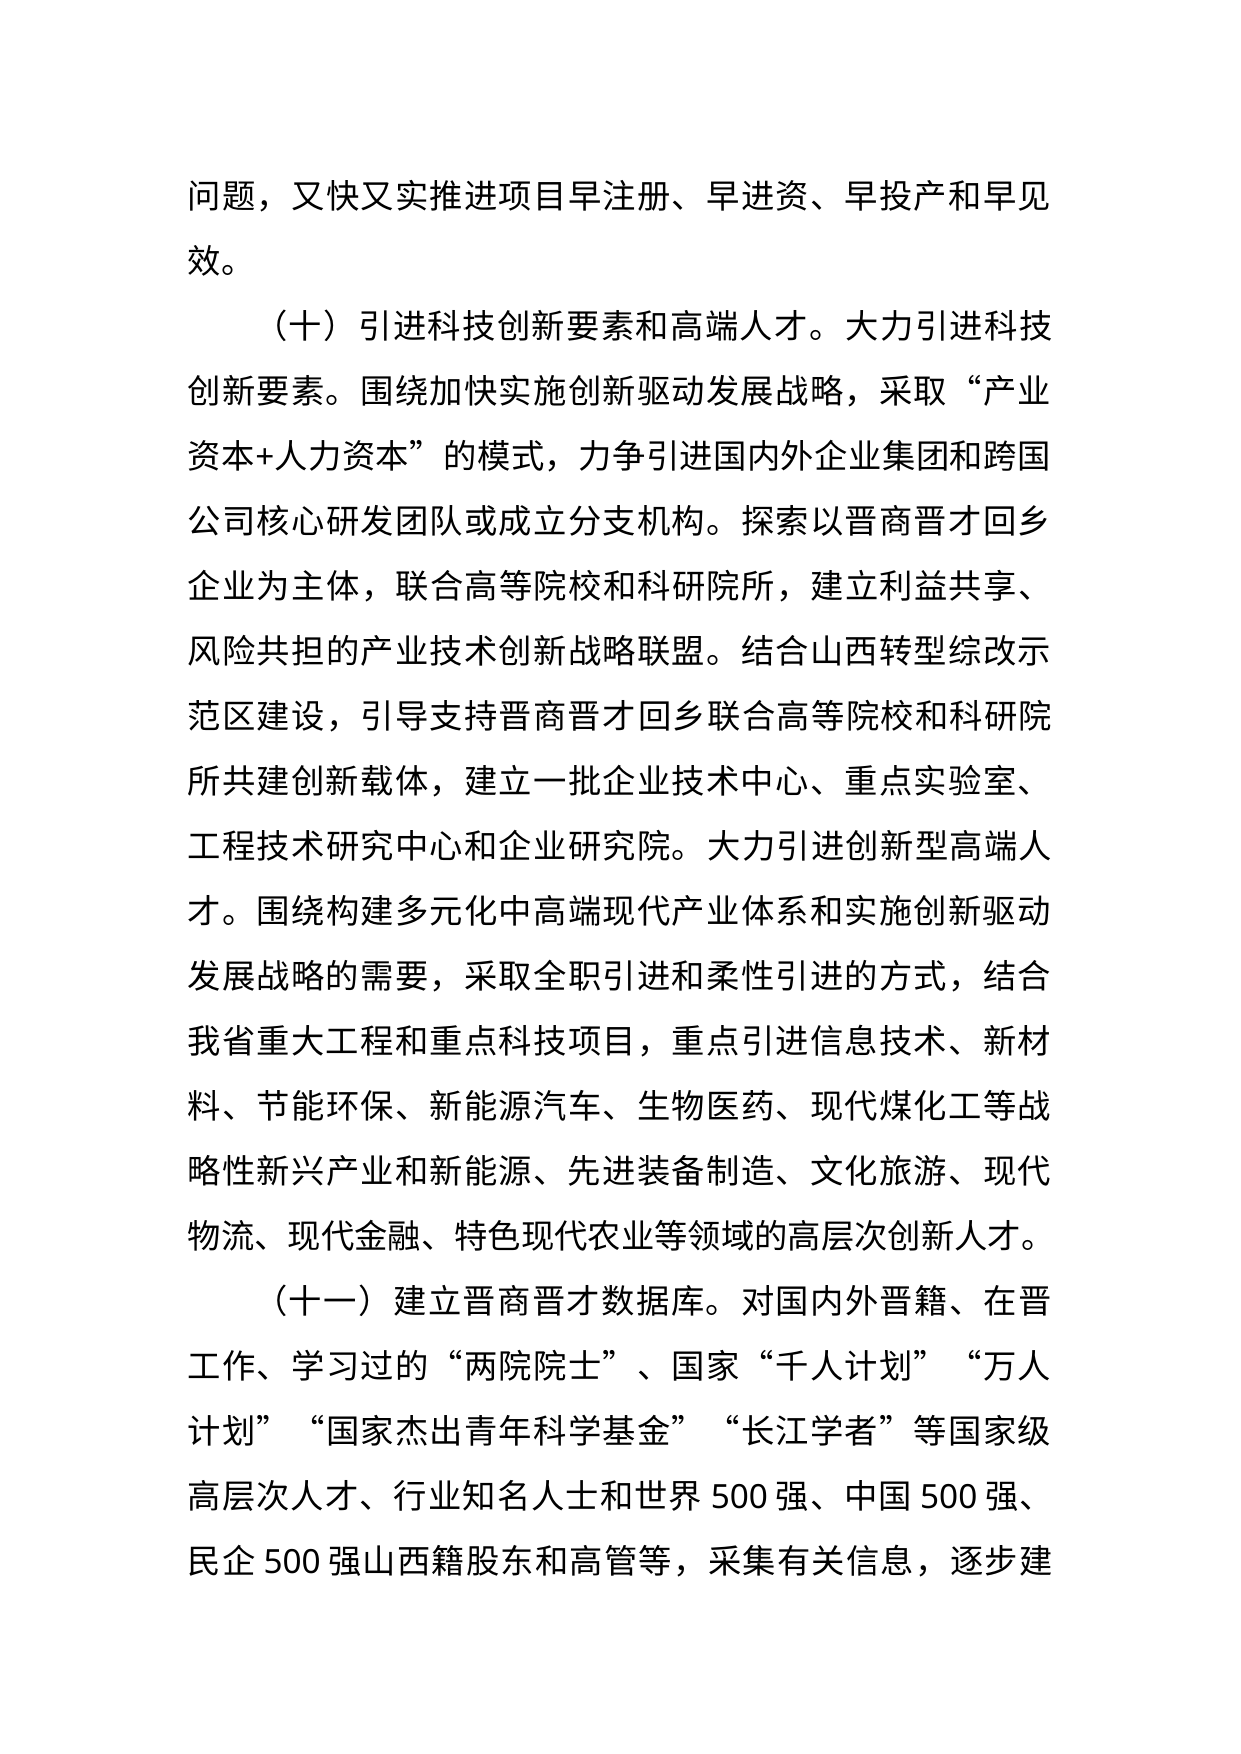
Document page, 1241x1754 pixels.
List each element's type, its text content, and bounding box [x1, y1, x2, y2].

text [187, 1267, 1053, 1592]
text （十）引进科技创新要素和高端人才。大力引进科技创新要素。围绕加快实施创新驱动发展战略，采取“产业资本+人力资本”的模式，力争引进国内外企业集团和跨国公司核心研发团队或成立分支机构。探索以晋商晋才回乡企业为主体，联合高等院校和科研院所，建立利益共享、风险共担的产业技术创新战略联盟。结合山西转型综改示范区建设，引导支持晋商晋才回乡联合高等院校和科研院所共建创新载体，建立一批企业技术中心、重点实验室、工程技术研究中心和企业研究院。大力引进创新型高端人才。围绕构建多元化中高端现代产业体系和实施创新驱动发展战略的需要，采取全职引进和柔性引进的方式，结合我省重大工程和重点科技项目，重点引进信息技术、新材料、节能环保、新能源汽车、生物医药、现代煤化工等战略性新兴产业和新能源、先进装备制造、文化旅游、现代物流、现代金融、特色现代农业等领域的高层次创新人才。 [187, 292, 1053, 1267]
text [187, 162, 1053, 292]
